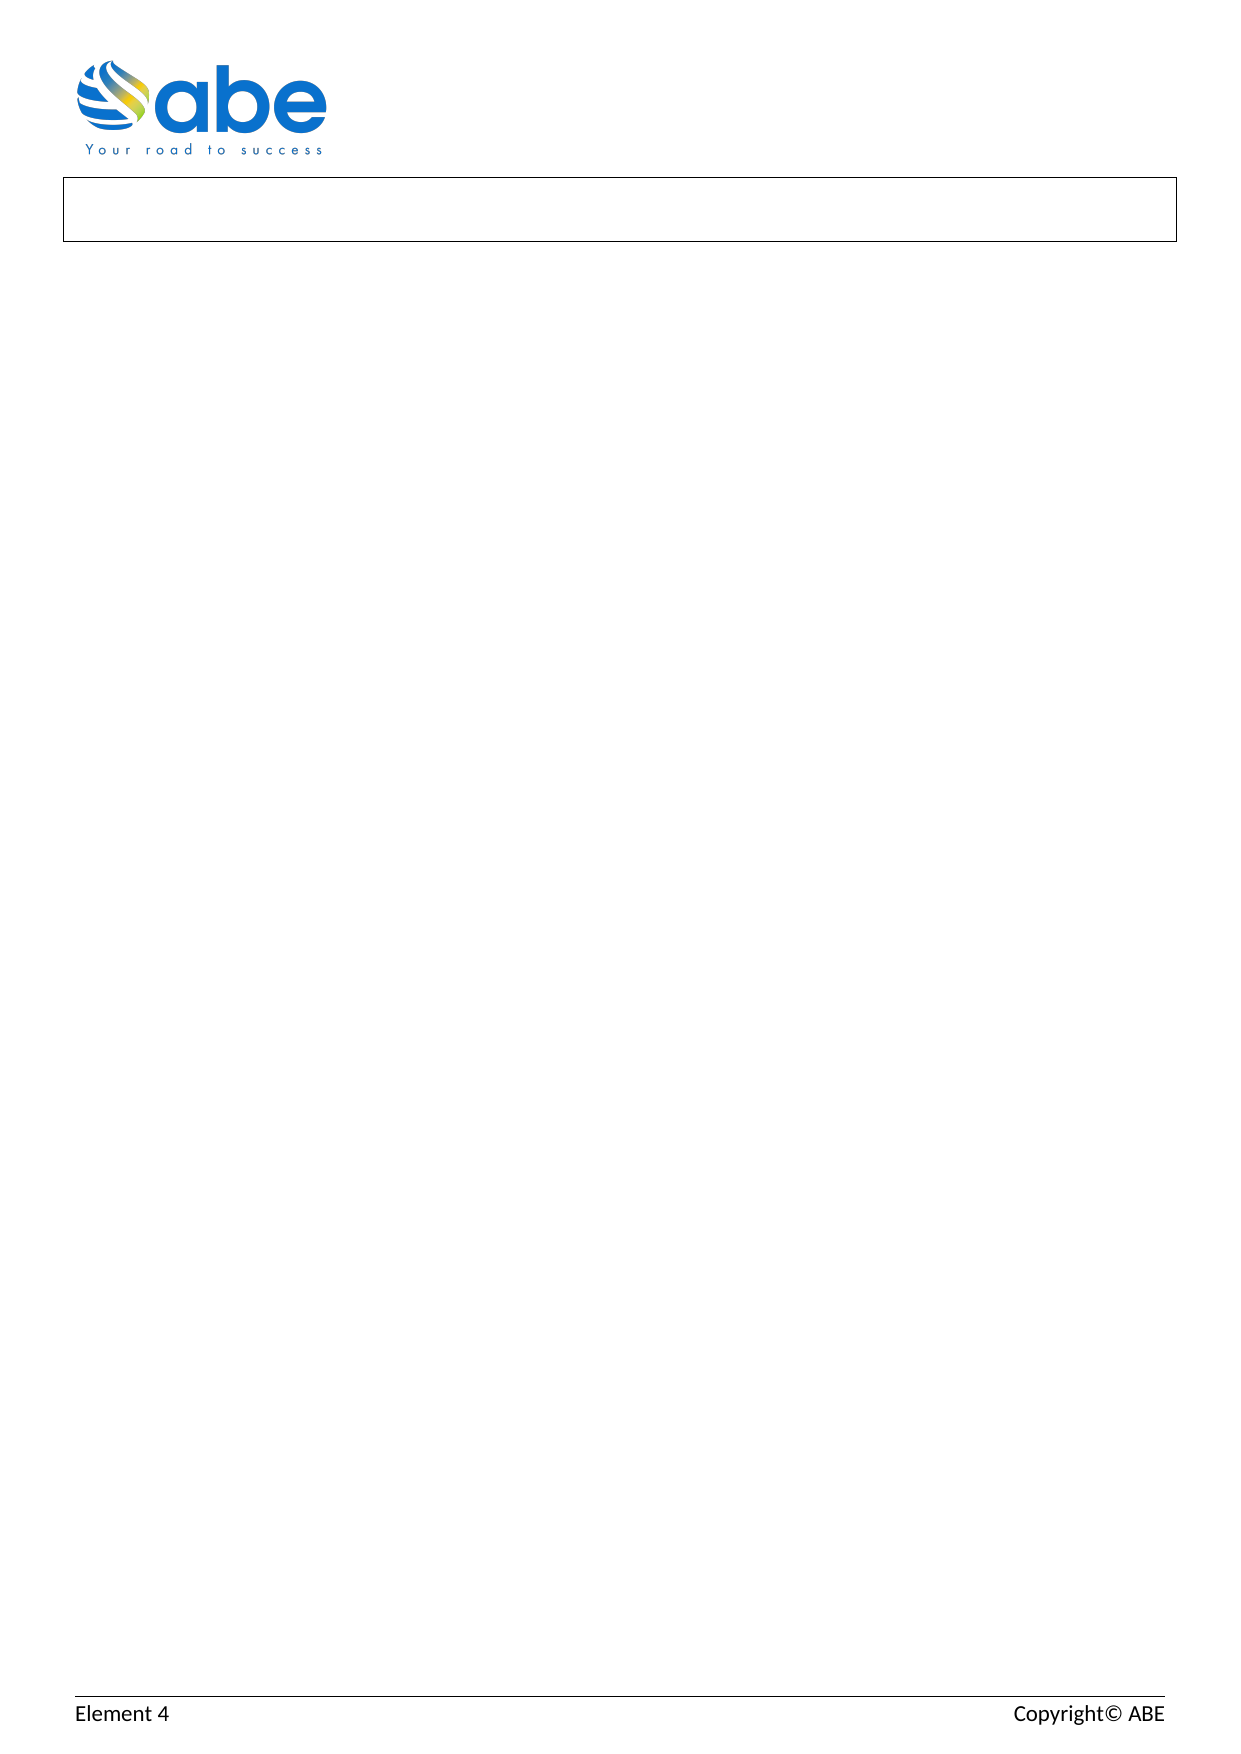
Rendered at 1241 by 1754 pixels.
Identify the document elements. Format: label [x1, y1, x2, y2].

table_header [64, 178, 1176, 241]
picture [75, 59, 328, 157]
